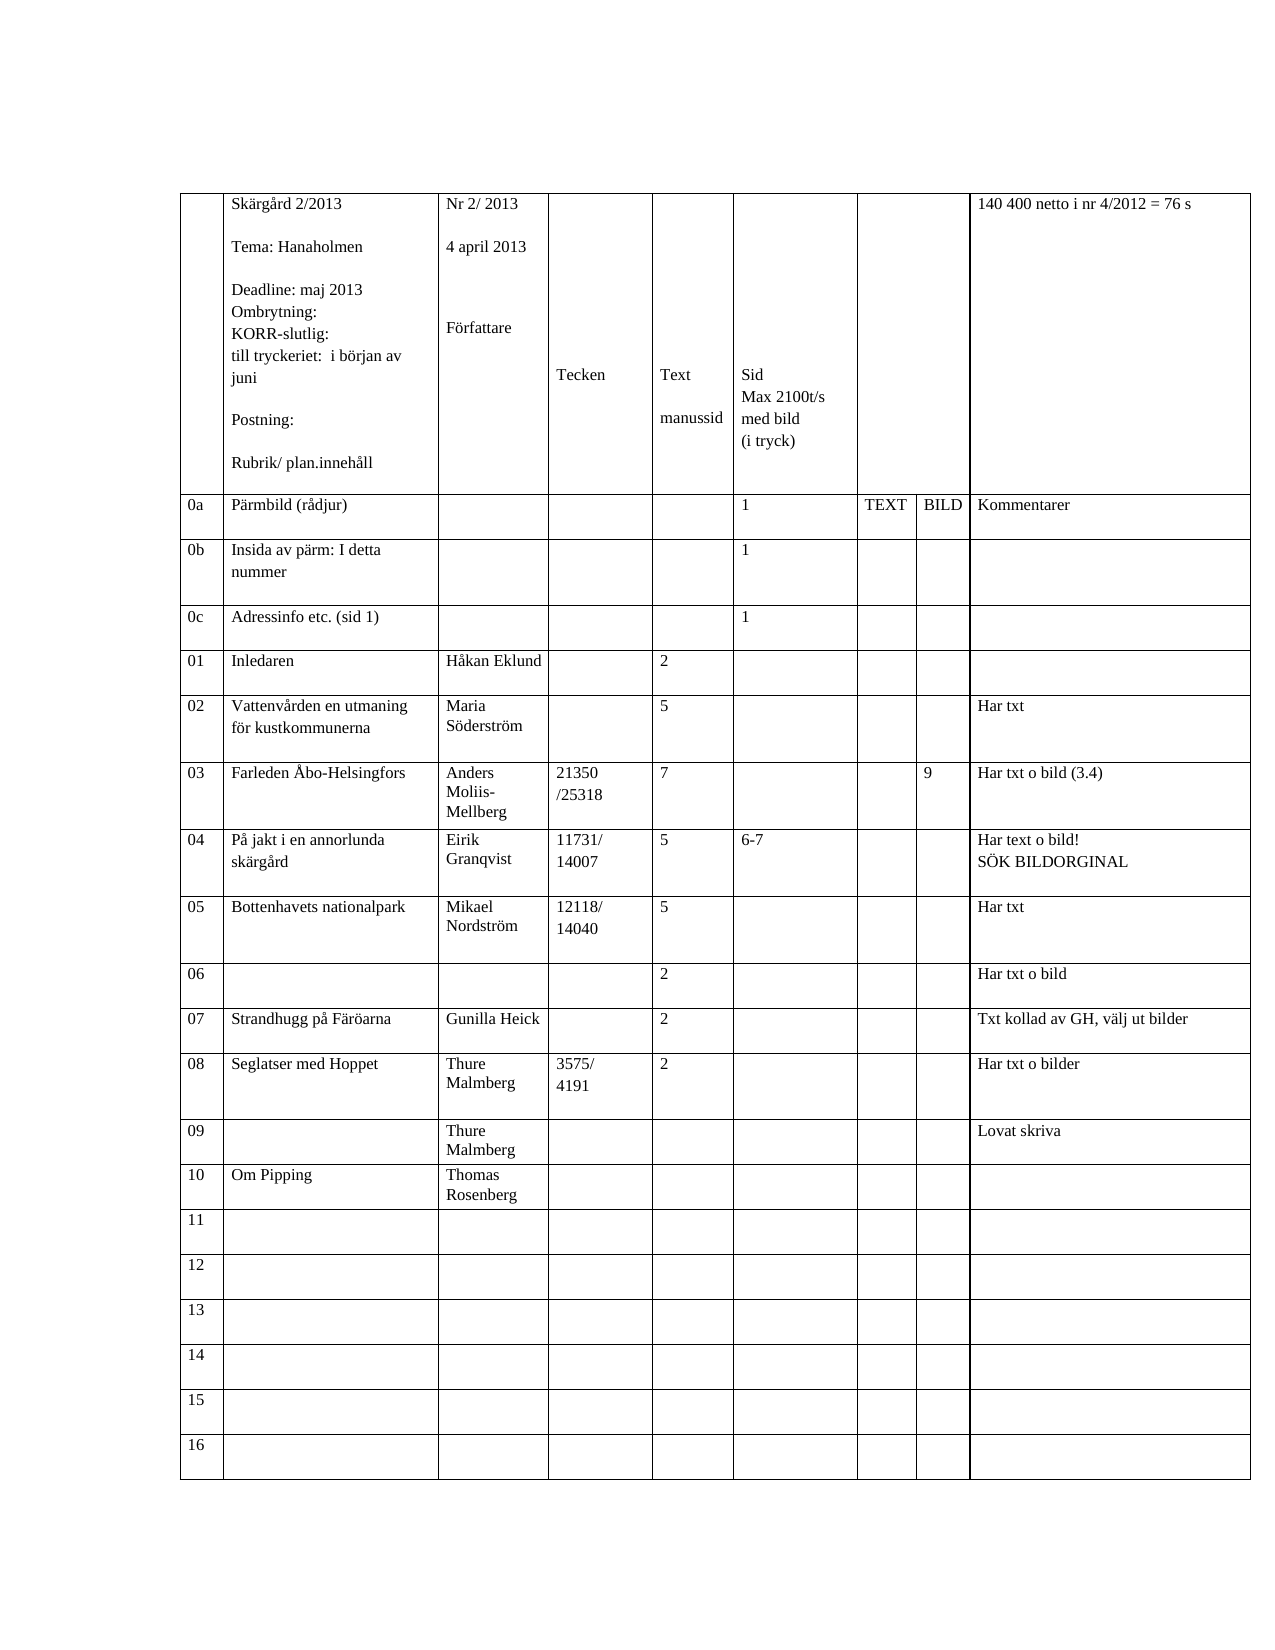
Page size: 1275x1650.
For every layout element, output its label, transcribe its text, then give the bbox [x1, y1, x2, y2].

table_cell [858, 763, 916, 829]
table_cell [439, 1255, 548, 1299]
table_cell [549, 651, 652, 695]
table_cell Inledaren [224, 651, 438, 695]
table_cell Har txt [971, 696, 1250, 762]
table_cell [653, 1435, 733, 1478]
table_cell [917, 1009, 969, 1052]
table_header Skärgård 2/2013 Tema: Hanaholmen Deadline: maj 2013 Ombrytning: KORR-slutlig: till tryckeriet: i början av juni Postning: Rubrik/ plan.innehåll [224, 194, 438, 493]
table_cell 12 [181, 1255, 223, 1299]
table_header Tecken [549, 194, 652, 493]
table_cell [917, 1165, 969, 1209]
table_cell 14 [181, 1345, 223, 1389]
table_cell [439, 606, 548, 650]
table_cell [971, 1300, 1250, 1344]
table_cell 13 [181, 1300, 223, 1344]
table_cell [917, 1435, 969, 1478]
table_cell 0a [181, 495, 223, 538]
table_cell [734, 964, 857, 1007]
table_cell [734, 1165, 857, 1209]
table_cell [439, 1435, 548, 1478]
table_cell [917, 1390, 969, 1433]
table_cell [439, 1390, 548, 1433]
table_cell [917, 1255, 969, 1299]
table_cell Har text o bild! SÖK BILDORGINAL [971, 830, 1250, 896]
table_cell 09 [181, 1120, 223, 1164]
table_cell [971, 606, 1250, 650]
table_cell 15 [181, 1390, 223, 1433]
table_cell [734, 1435, 857, 1478]
table_cell [549, 964, 652, 1007]
table_cell Eirik Granqvist [439, 830, 548, 896]
table_cell [917, 1054, 969, 1119]
table_cell [224, 1300, 438, 1344]
table_cell [858, 1300, 916, 1344]
table_cell 2 [653, 651, 733, 695]
table_cell [734, 897, 857, 963]
table_cell [917, 1210, 969, 1254]
table_cell [734, 1345, 857, 1389]
table_cell [549, 1120, 652, 1164]
table_cell 21350 /25318 [549, 763, 652, 829]
table_cell [549, 696, 652, 762]
table_cell [858, 651, 916, 695]
table_cell [858, 1255, 916, 1299]
table_cell [917, 696, 969, 762]
table_cell [917, 606, 969, 650]
table_cell Om Pipping [224, 1165, 438, 1209]
table_cell [858, 1120, 916, 1164]
table_cell 01 [181, 651, 223, 695]
table_cell 05 [181, 897, 223, 963]
table_cell Lovat skriva [971, 1120, 1250, 1164]
table_cell [858, 1390, 916, 1433]
table_cell [858, 540, 916, 605]
table_cell 2 [653, 964, 733, 1007]
table_cell 06 [181, 964, 223, 1007]
table_cell Maria Söderström [439, 696, 548, 762]
table_cell [653, 540, 733, 605]
table_cell Adressinfo etc. (sid 1) [224, 606, 438, 650]
table_header Text manussid [653, 194, 733, 493]
table_cell Har txt o bilder [971, 1054, 1250, 1119]
table_cell [734, 1009, 857, 1052]
table_cell Insida av pärm: I detta nummer [224, 540, 438, 605]
table_cell Thure Malmberg [439, 1120, 548, 1164]
table_header Nr 2/ 2013 4 april 2013 Författare [439, 194, 548, 493]
table_cell [734, 1300, 857, 1344]
table_header 140 400 netto i nr 4/2012 = 76 s [971, 194, 1250, 493]
table_cell [549, 1435, 652, 1478]
table_cell [653, 606, 733, 650]
table_cell [858, 1435, 916, 1478]
table_cell Thure Malmberg [439, 1054, 548, 1119]
table_cell [224, 1345, 438, 1389]
table_cell [224, 1435, 438, 1478]
table_cell TEXT [858, 495, 916, 538]
table_cell Håkan Eklund [439, 651, 548, 695]
table_header [858, 194, 969, 493]
table_cell [549, 1009, 652, 1052]
table_cell [549, 606, 652, 650]
table_cell [917, 830, 969, 896]
table_cell Har txt o bild (3.4) [971, 763, 1250, 829]
table_cell [549, 1345, 652, 1389]
table_cell Gunilla Heick [439, 1009, 548, 1052]
table_cell 02 [181, 696, 223, 762]
table_cell 03 [181, 763, 223, 829]
table_cell [734, 1120, 857, 1164]
table_cell 10 [181, 1165, 223, 1209]
table_cell [439, 540, 548, 605]
table_cell 5 [653, 696, 733, 762]
table_cell [858, 606, 916, 650]
table_cell 11 [181, 1210, 223, 1254]
table_cell [858, 1054, 916, 1119]
table_cell [549, 540, 652, 605]
table_cell [439, 964, 548, 1007]
table_cell [971, 1255, 1250, 1299]
table_cell Har txt [971, 897, 1250, 963]
table_cell [917, 1120, 969, 1164]
table_cell [653, 1390, 733, 1433]
table_cell 07 [181, 1009, 223, 1052]
table_cell [224, 1210, 438, 1254]
table_cell [439, 1210, 548, 1254]
table_cell [549, 1255, 652, 1299]
table_cell [917, 540, 969, 605]
table_cell Anders Moliis-Mellberg [439, 763, 548, 829]
table_cell [971, 651, 1250, 695]
table_cell [653, 495, 733, 538]
table_cell [653, 1255, 733, 1299]
table_cell [917, 1300, 969, 1344]
table_cell Har txt o bild [971, 964, 1250, 1007]
table_cell [653, 1165, 733, 1209]
table_cell [734, 1255, 857, 1299]
table_cell Kommentarer [971, 495, 1250, 538]
table_cell Strandhugg på Färöarna [224, 1009, 438, 1052]
table_cell 12118/ 14040 [549, 897, 652, 963]
table_cell [734, 696, 857, 762]
table_cell På jakt i en annorlunda skärgård [224, 830, 438, 896]
table_cell 1 [734, 495, 857, 538]
table_cell [224, 1120, 438, 1164]
table_cell [917, 964, 969, 1007]
table_cell [224, 1390, 438, 1433]
table_cell BILD [917, 495, 969, 538]
table_cell [653, 1210, 733, 1254]
table_cell 3575/ 4191 [549, 1054, 652, 1119]
table_cell 1 [734, 540, 857, 605]
table_cell 11731/ 14007 [549, 830, 652, 896]
table_header [181, 194, 223, 493]
table_cell [971, 1390, 1250, 1433]
table_cell [734, 763, 857, 829]
table_cell Txt kollad av GH, välj ut bilder [971, 1009, 1250, 1052]
table_header Sid Max 2100t/s med bild (i tryck) [734, 194, 857, 493]
table_cell [917, 1345, 969, 1389]
table_cell [917, 651, 969, 695]
table_cell [734, 1210, 857, 1254]
table_cell [549, 1210, 652, 1254]
table_cell 7 [653, 763, 733, 829]
table_cell 1 [734, 606, 857, 650]
table_cell [858, 830, 916, 896]
table_cell [858, 696, 916, 762]
table_cell Thomas Rosenberg [439, 1165, 548, 1209]
table_cell [734, 1390, 857, 1433]
table_cell [224, 1255, 438, 1299]
table_cell Vattenvården en utmaning för kustkommunerna [224, 696, 438, 762]
table_cell [549, 495, 652, 538]
table_cell [858, 1210, 916, 1254]
table_cell [971, 1435, 1250, 1478]
table_cell 6-7 [734, 830, 857, 896]
table_cell 5 [653, 897, 733, 963]
table_cell Mikael Nordström [439, 897, 548, 963]
table_cell [653, 1345, 733, 1389]
table_cell [858, 1009, 916, 1052]
table_cell [439, 1345, 548, 1389]
table_cell 0b [181, 540, 223, 605]
table_cell [971, 1165, 1250, 1209]
table_cell [549, 1165, 652, 1209]
table_cell [653, 1300, 733, 1344]
table_cell 9 [917, 763, 969, 829]
table_cell [917, 897, 969, 963]
table_cell [439, 495, 548, 538]
table_cell 04 [181, 830, 223, 896]
table_cell [858, 964, 916, 1007]
table_cell [971, 1345, 1250, 1389]
table_cell [858, 897, 916, 963]
table_cell [653, 1120, 733, 1164]
table_cell [971, 540, 1250, 605]
table_cell 08 [181, 1054, 223, 1119]
table_cell 0c [181, 606, 223, 650]
table_cell [734, 1054, 857, 1119]
table_cell Bottenhavets nationalpark [224, 897, 438, 963]
table_cell [971, 1210, 1250, 1254]
table_cell [224, 964, 438, 1007]
table_cell Seglatser med Hoppet [224, 1054, 438, 1119]
table_cell 2 [653, 1009, 733, 1052]
table_cell 5 [653, 830, 733, 896]
table_cell 16 [181, 1435, 223, 1478]
table_cell [549, 1300, 652, 1344]
table_cell Farleden Åbo-Helsingfors [224, 763, 438, 829]
table_cell [858, 1165, 916, 1209]
table_cell [858, 1345, 916, 1389]
table_cell Pärmbild (rådjur) [224, 495, 438, 538]
table_cell [734, 651, 857, 695]
table_cell [439, 1300, 548, 1344]
table_cell [549, 1390, 652, 1433]
table_cell 2 [653, 1054, 733, 1119]
